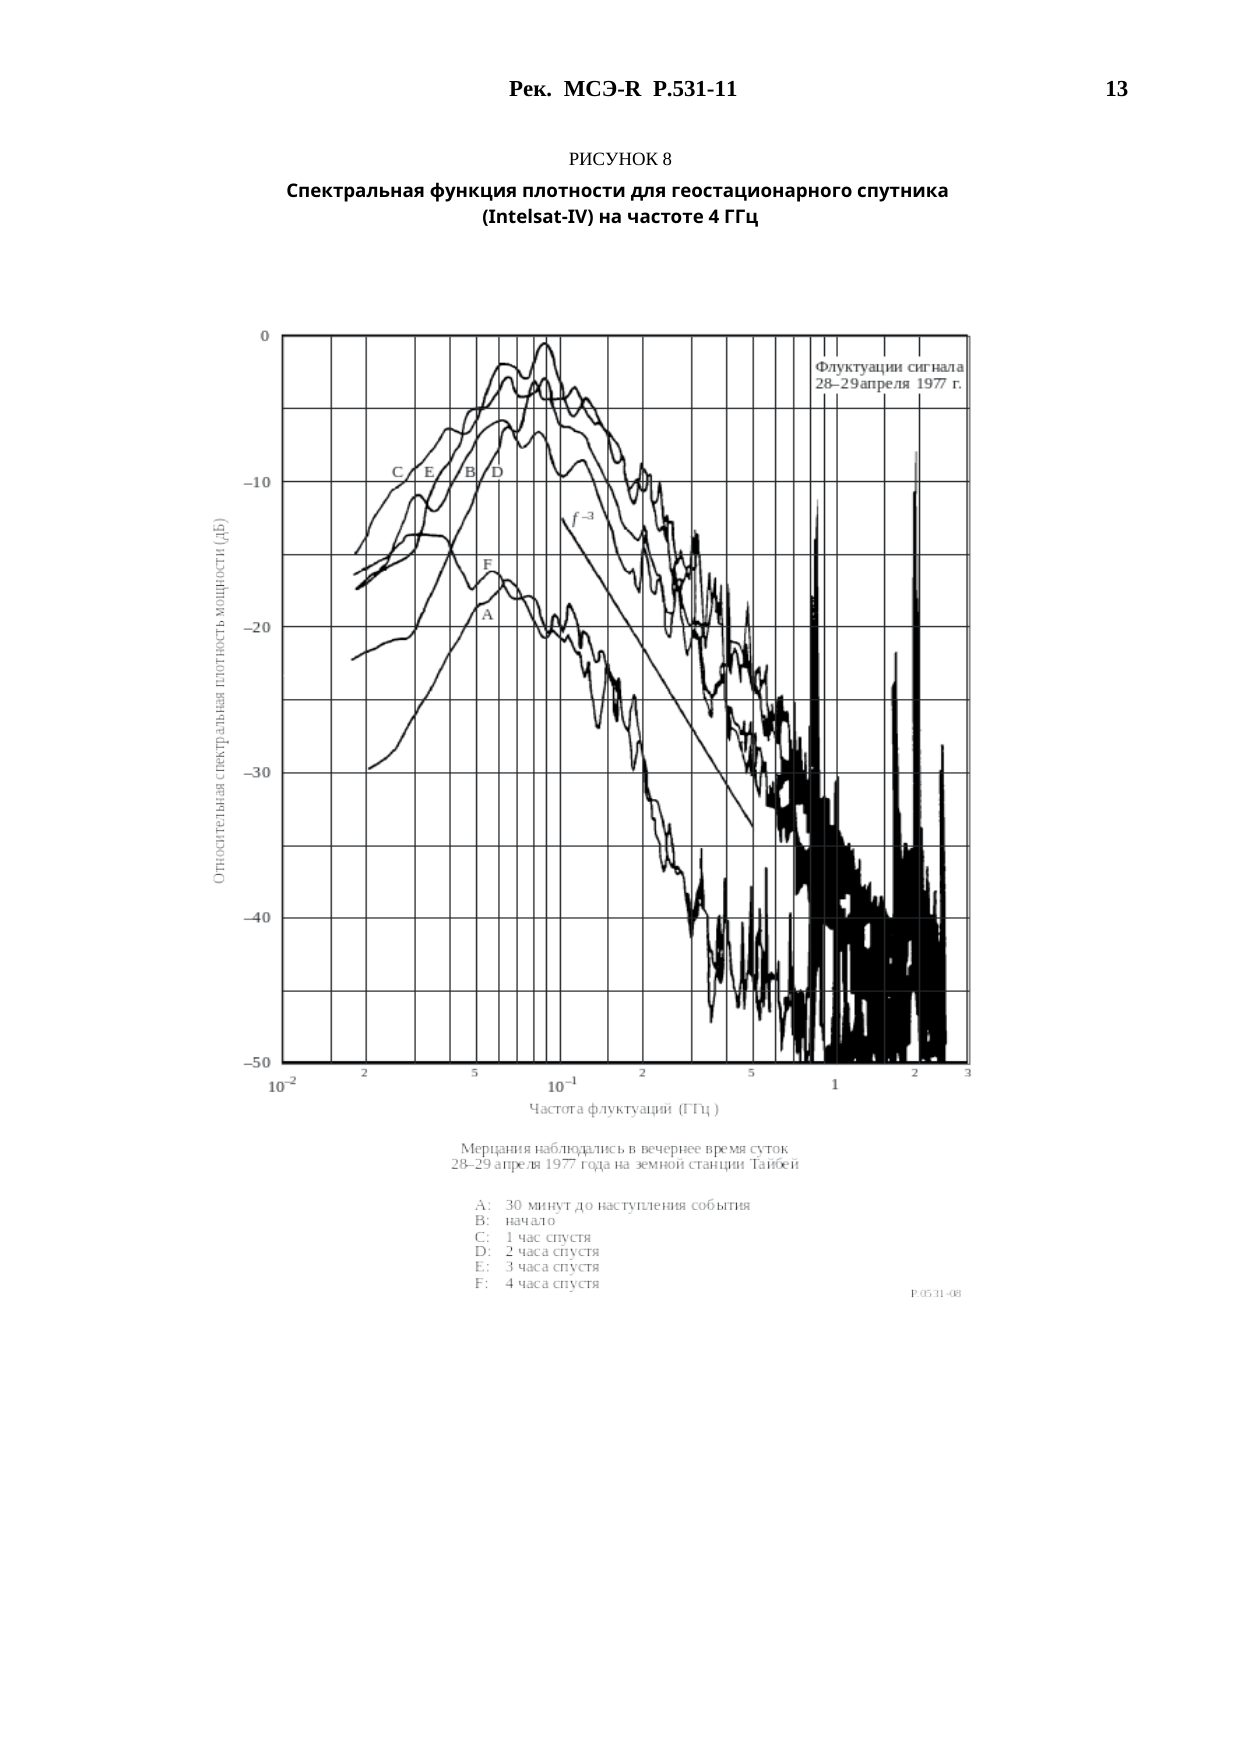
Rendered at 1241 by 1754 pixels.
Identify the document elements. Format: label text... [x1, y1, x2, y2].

title Спектральная функция плотности для геостационарного спутника (Intelsat-IV) на частоте 4 ГГц [118, 178, 1122, 229]
text РИСУНОК 8 [118, 148, 1122, 169]
